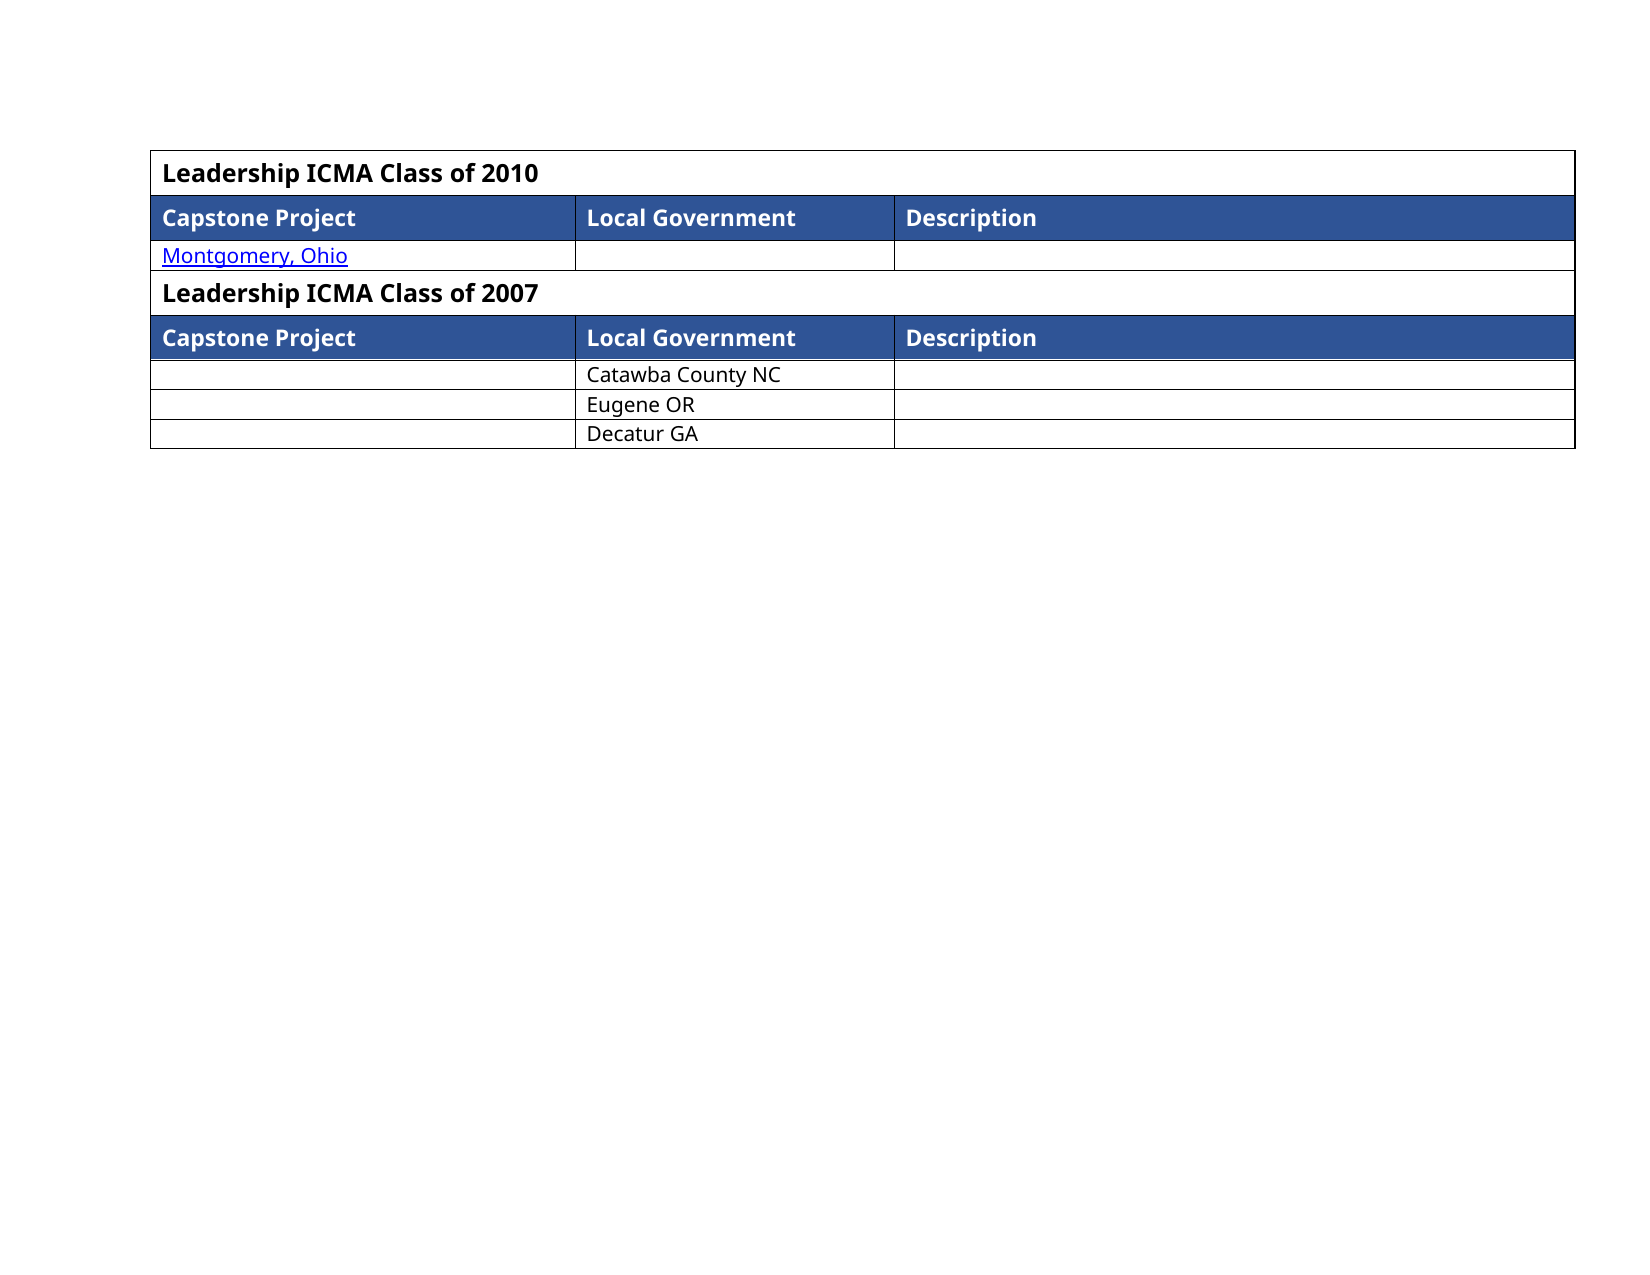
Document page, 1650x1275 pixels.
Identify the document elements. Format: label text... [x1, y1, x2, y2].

table_cell Local Government [576, 196, 894, 240]
table_cell [895, 420, 1574, 448]
table_cell Local Government [576, 316, 894, 359]
table_cell Decatur GA [576, 420, 894, 448]
table_cell Capstone Project [151, 316, 575, 359]
table_cell Leadership ICMA Class of 2007 [151, 271, 1574, 314]
table_cell Description [895, 196, 1574, 240]
table_cell Capstone Project [151, 196, 575, 240]
table_cell [576, 241, 894, 269]
table_cell [895, 241, 1574, 269]
table_cell Montgomery, Ohio [151, 241, 575, 269]
table_cell Eugene OR [576, 390, 894, 418]
table_cell [895, 361, 1574, 389]
table_cell Leadership ICMA Class of 2010 [151, 151, 1574, 195]
table_cell Catawba County NC [576, 361, 894, 389]
table_cell [151, 390, 575, 418]
table_cell [151, 420, 575, 448]
table_cell [895, 390, 1574, 418]
table_cell Description [895, 316, 1574, 359]
table_cell [151, 361, 575, 389]
